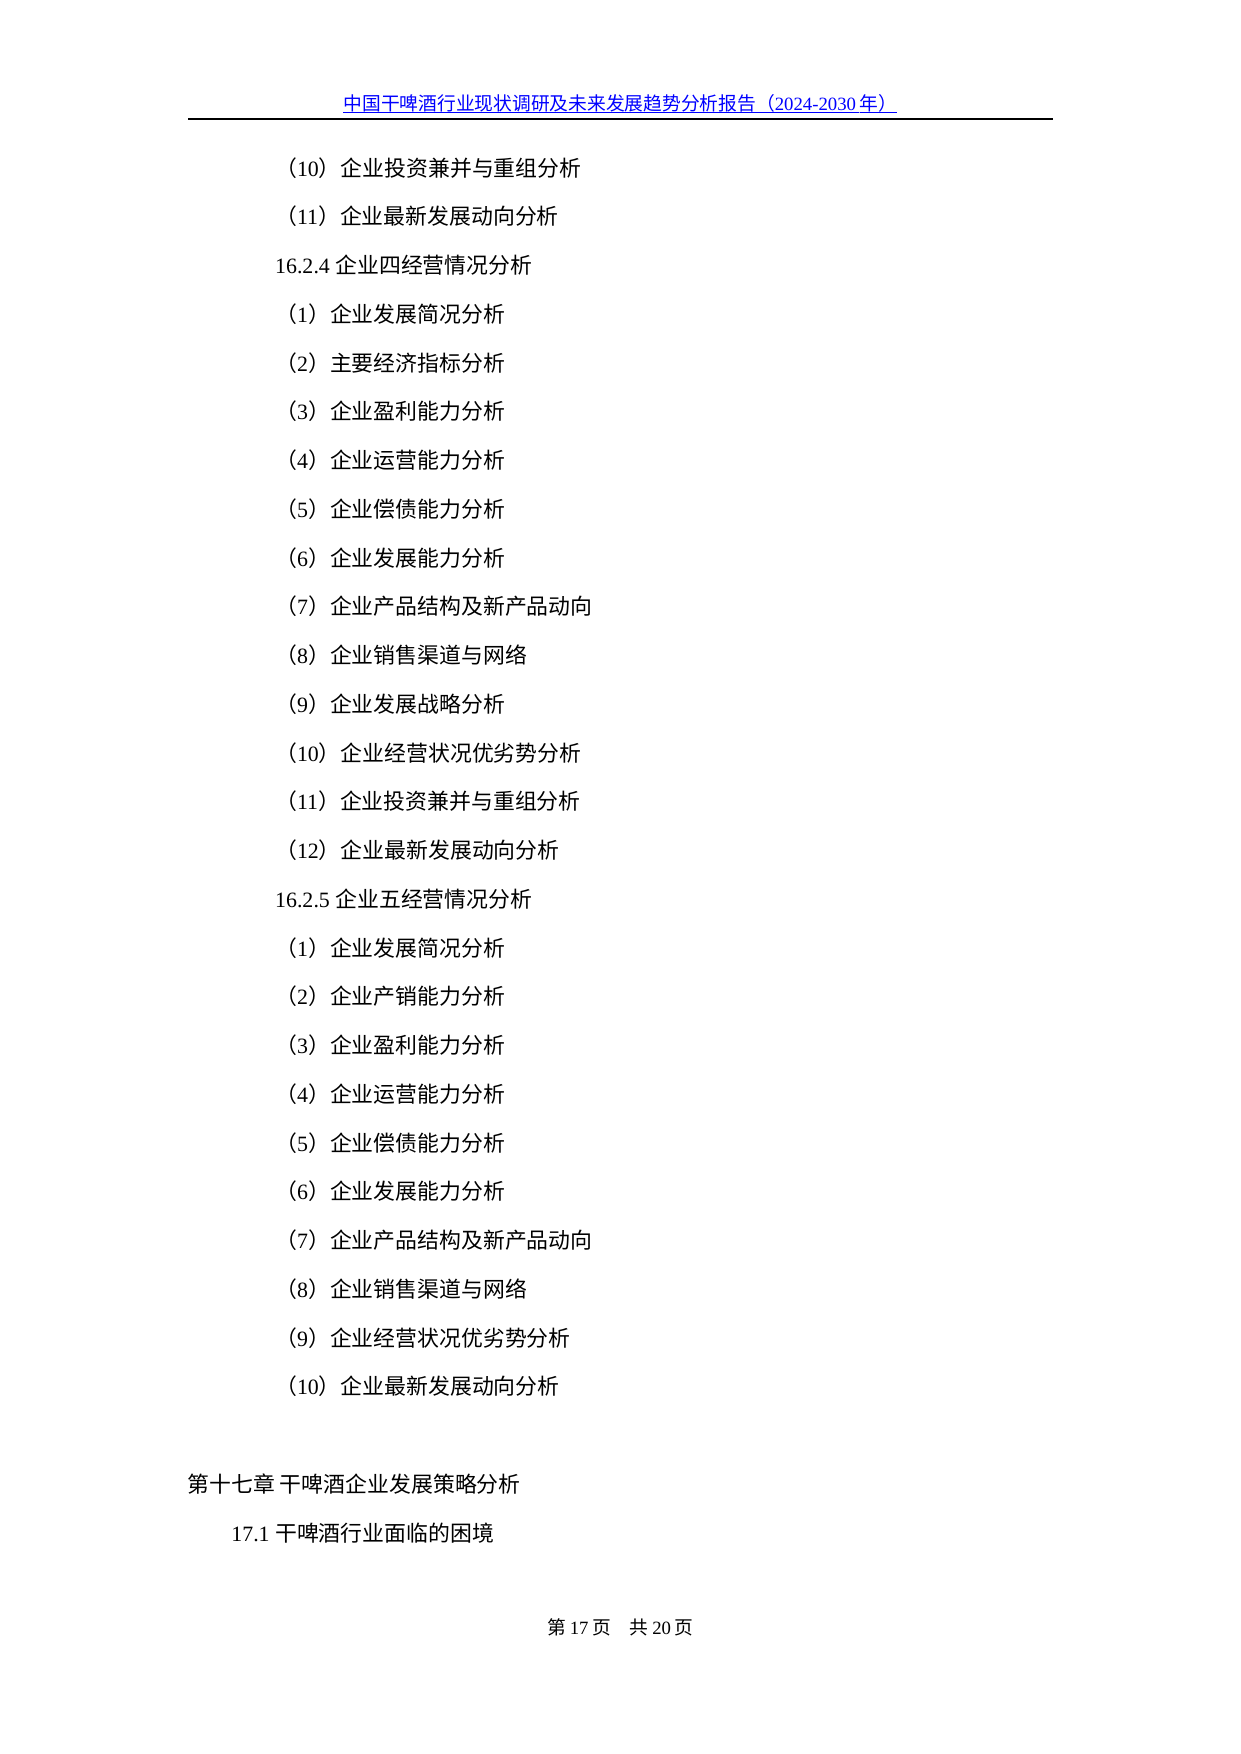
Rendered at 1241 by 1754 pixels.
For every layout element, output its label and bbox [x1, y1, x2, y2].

text [187, 150, 1053, 1548]
